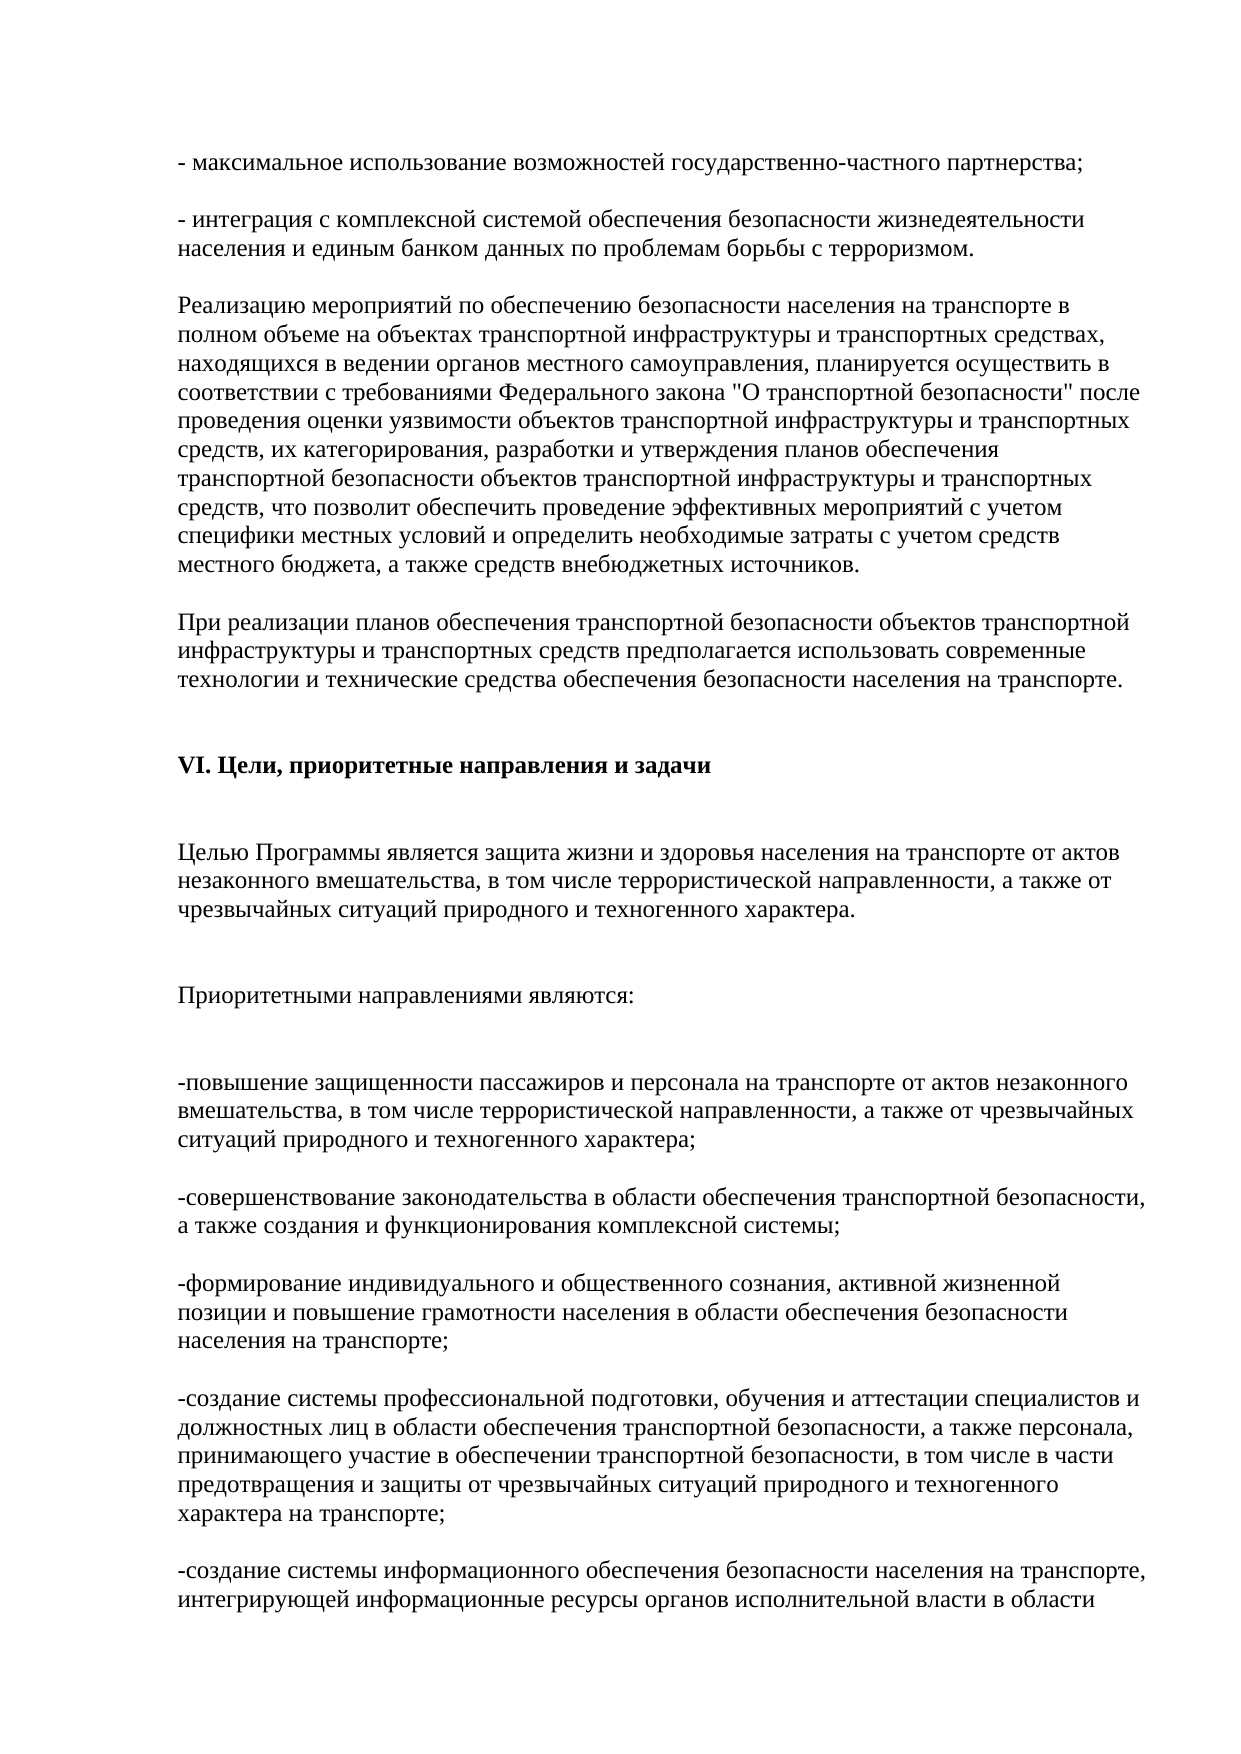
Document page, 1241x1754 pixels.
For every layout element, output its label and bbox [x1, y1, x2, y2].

text [177, 118, 1152, 1613]
